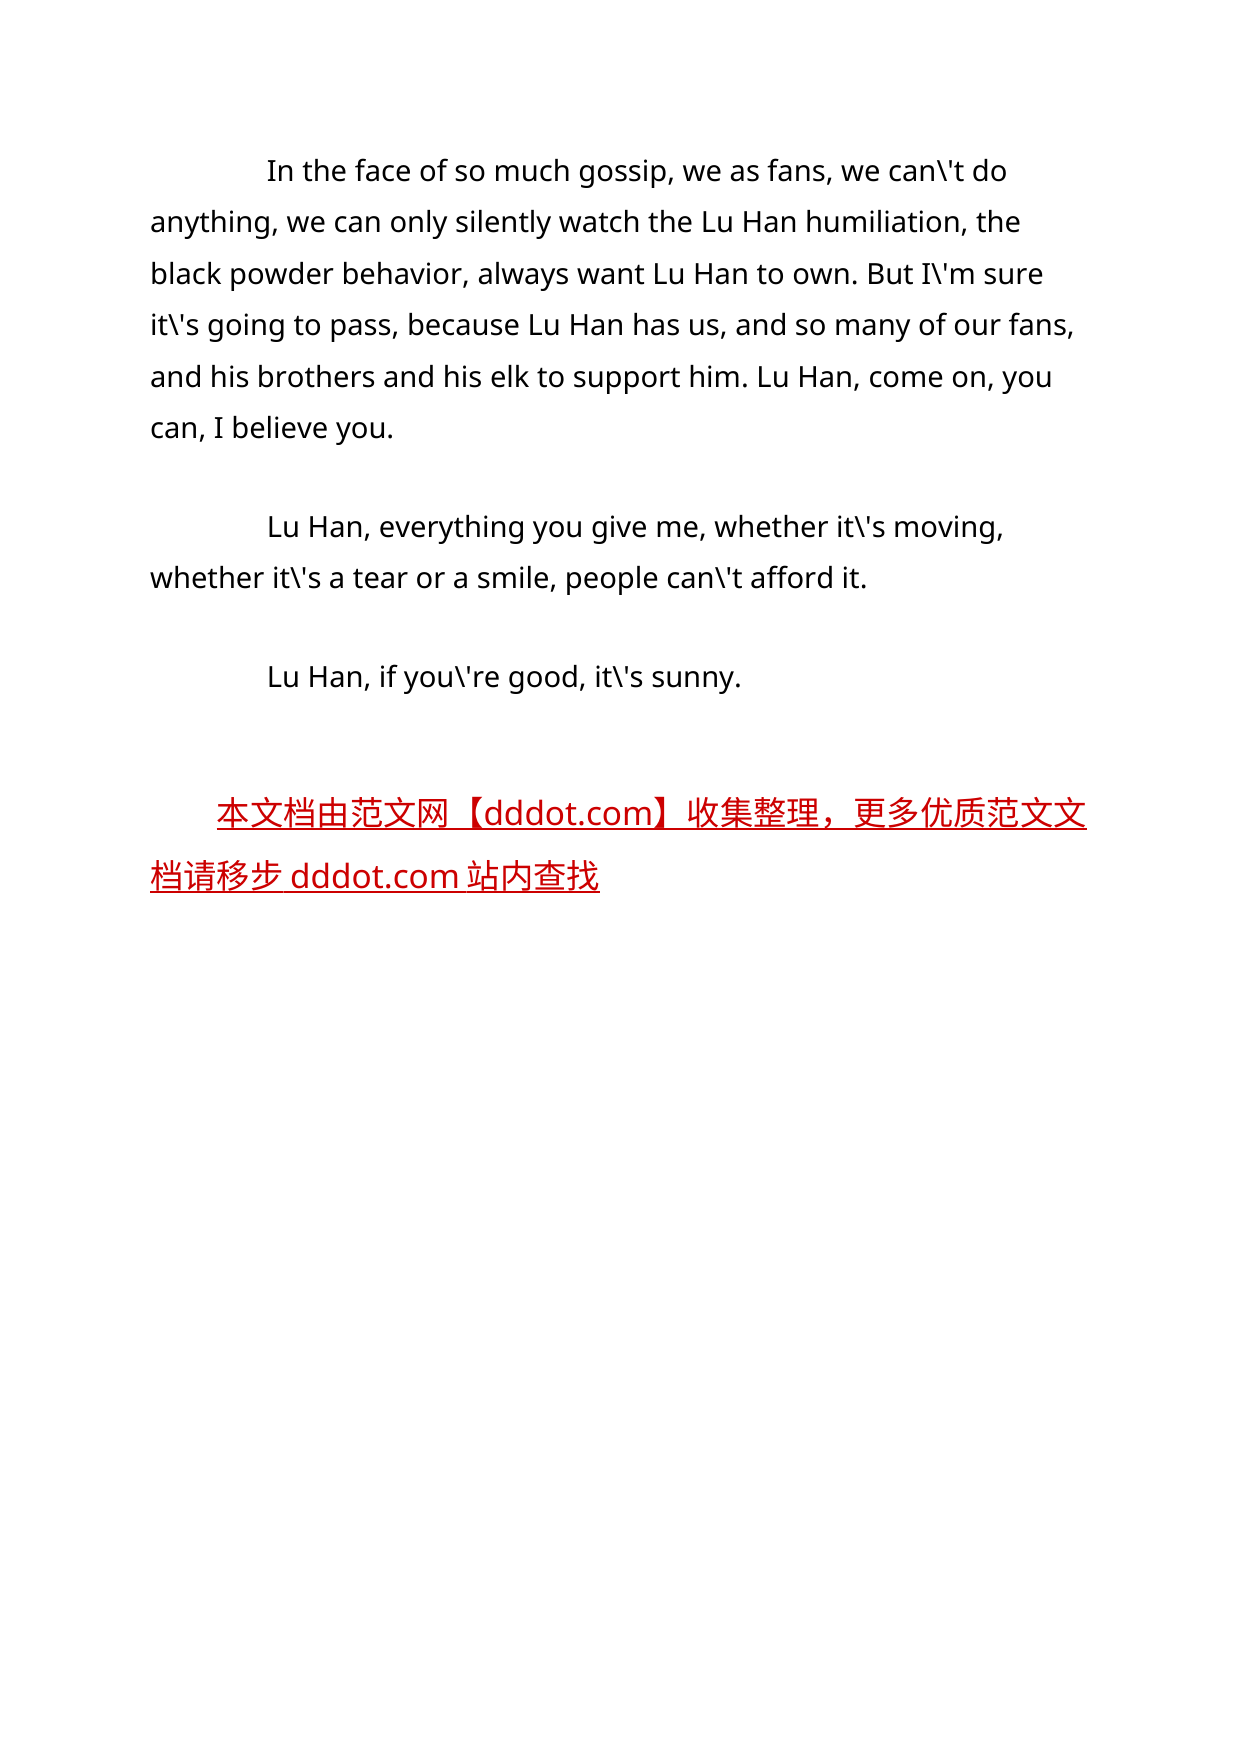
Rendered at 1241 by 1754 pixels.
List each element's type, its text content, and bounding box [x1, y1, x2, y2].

text Lu Han, if you\'re good, it\'s sunny. [150, 656, 1090, 696]
text In the face of so much gossip, we as fans, we can\'t do anything, we can only silently watch the Lu Han humiliation, the black powder behavior, always want Lu Han to own. But I\'m sure it\'s going to pass, because Lu Han has us, and so many of our fans, and his brothers and his elk to support him. Lu Han, come on, you can, I believe you. [150, 150, 1090, 447]
text Lu Han, everything you give me, whether it\'s moving, whether it\'s a tear or a smile, people can\'t afford it. [150, 506, 1090, 597]
text 本文档由范文网【dddot.com】收集整理，更多优质范文文档请移步dddot.com站内查找 [150, 787, 1090, 898]
